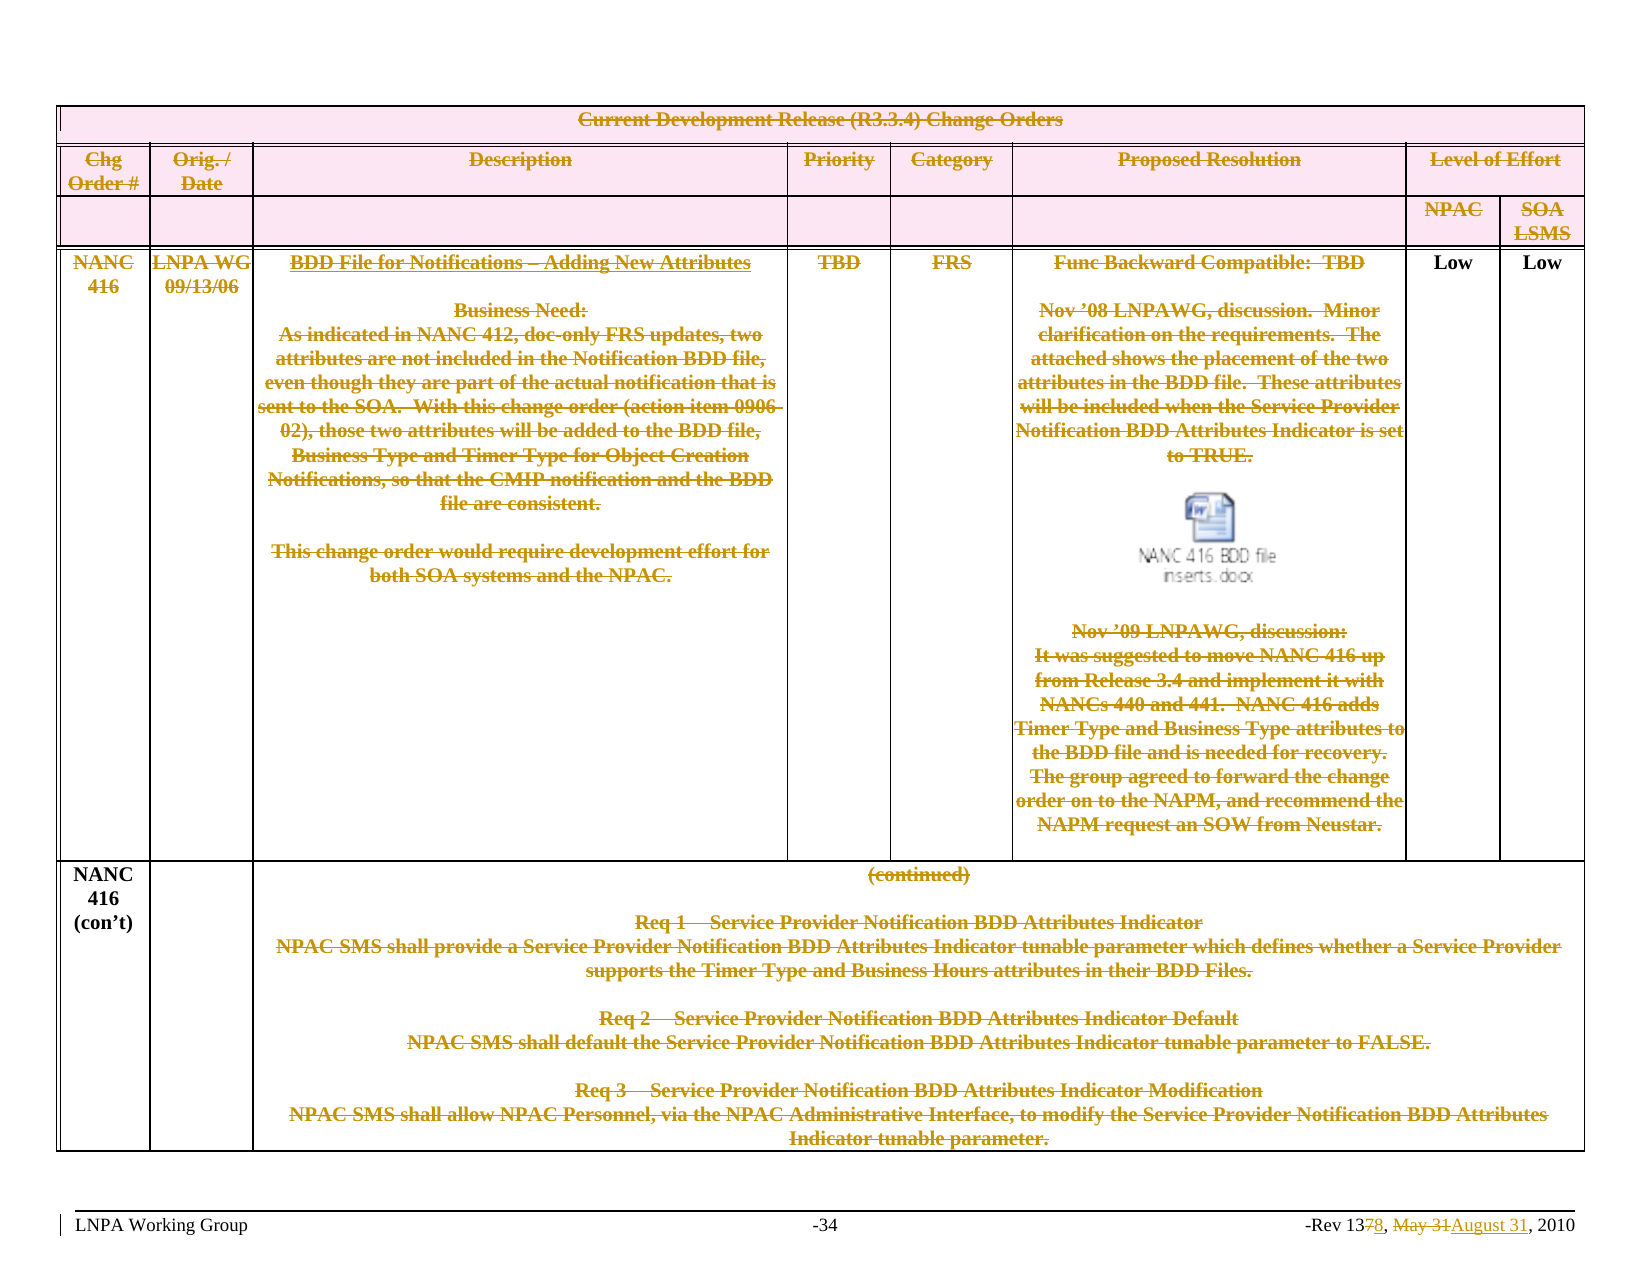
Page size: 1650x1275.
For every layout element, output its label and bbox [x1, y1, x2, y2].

table_cell [788, 250, 890, 860]
table_cell [254, 250, 787, 860]
table_cell [1013, 250, 1405, 860]
table_cell [254, 862, 1584, 1150]
table_cell [151, 862, 252, 1150]
table_cell [1501, 250, 1584, 860]
table_cell [61, 862, 149, 1150]
table_cell [891, 250, 1012, 860]
table_cell [1407, 250, 1499, 860]
table_cell [151, 250, 252, 860]
table_cell [61, 250, 149, 860]
